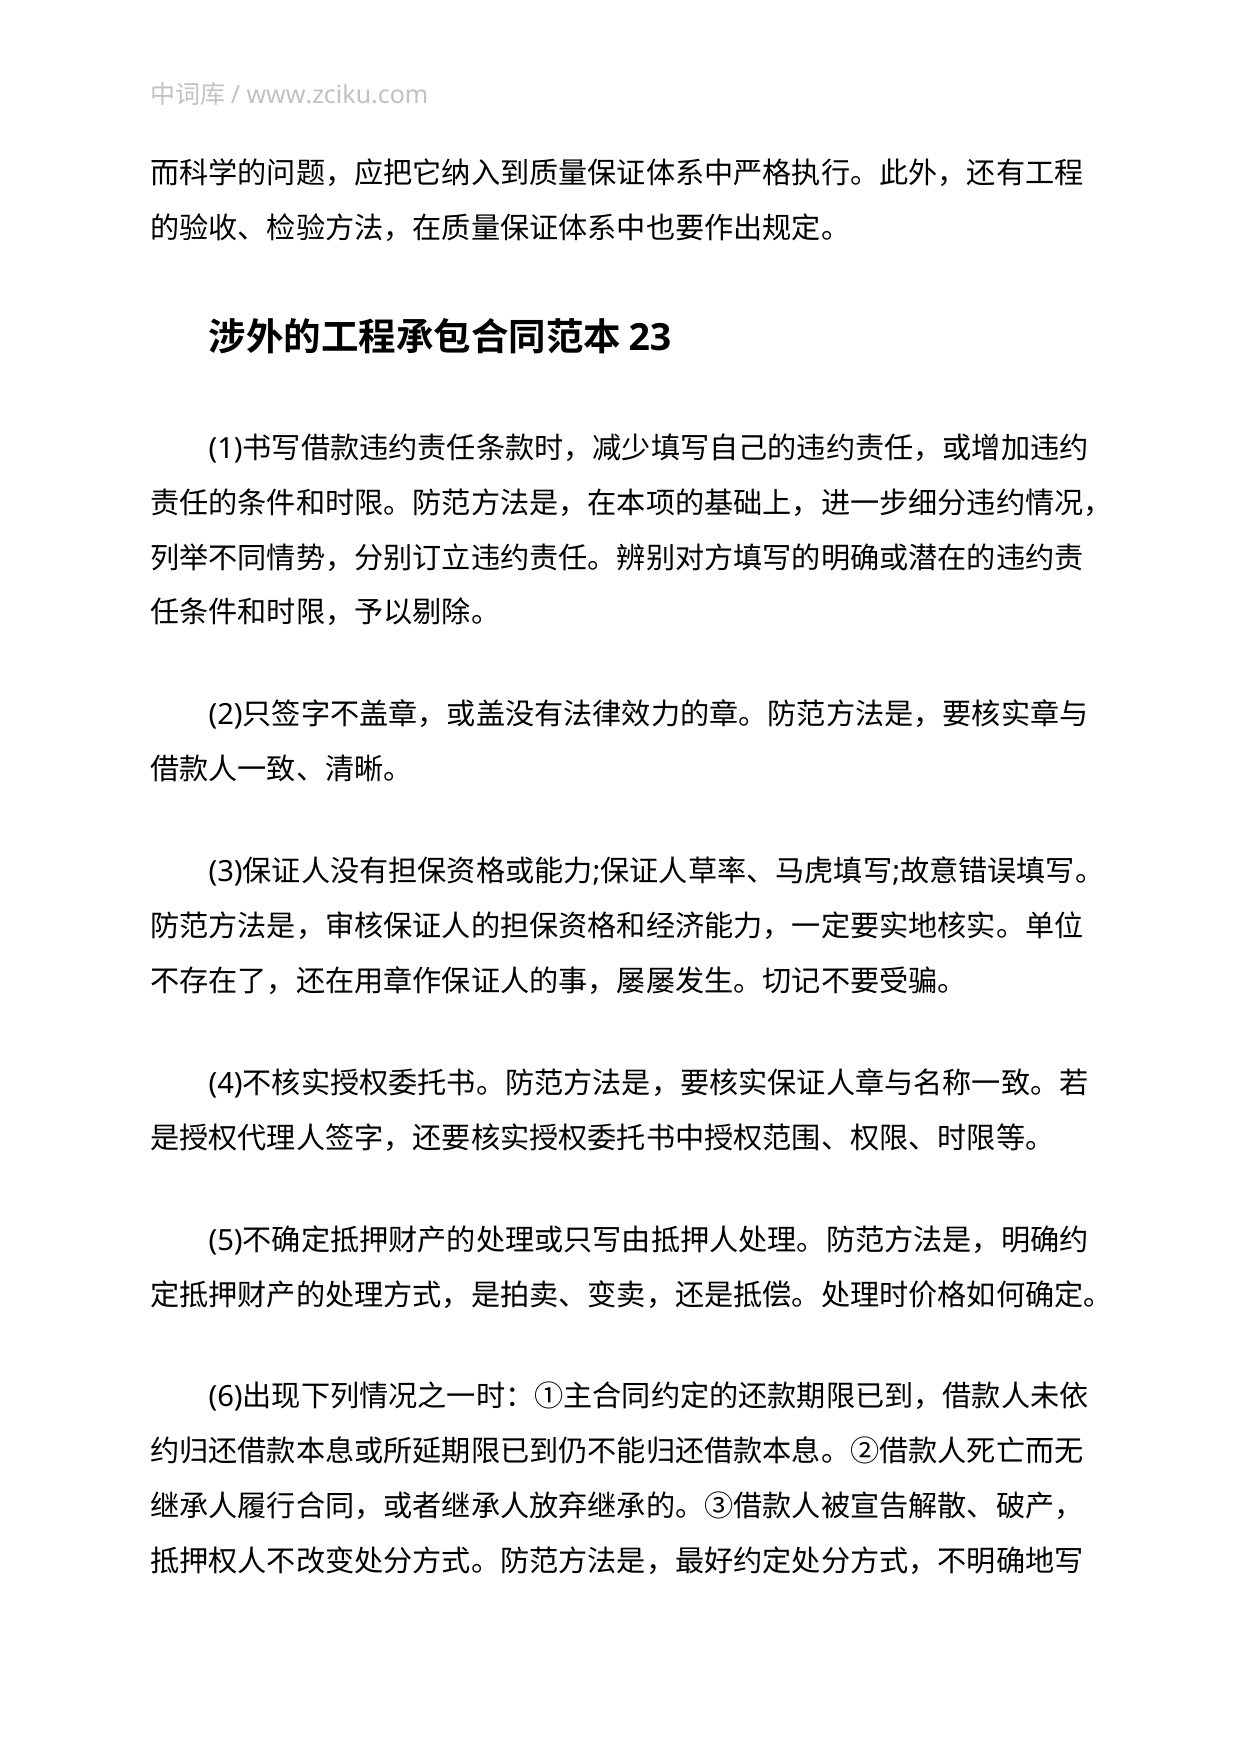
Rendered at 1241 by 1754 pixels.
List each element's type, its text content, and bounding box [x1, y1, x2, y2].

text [150, 1373, 1090, 1580]
text (4)不核实授权委托书。防范方法是，要核实保证人章与名称一致。若是授权代理人签字，还要核实授权委托书中授权范围、权限、时限等。 [150, 1059, 1090, 1157]
text (3)保证人没有担保资格或能力;保证人草率、马虎填写;故意错误填写。防范方法是，审核保证人的担保资格和经济能力，一定要实地核实。单位不存在了，还在用章作保证人的事，屡屡发生。切记不要受骗。 [150, 848, 1090, 1000]
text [150, 150, 1090, 247]
text (2)只签字不盖章，或盖没有法律效力的章。防范方法是，要核实章与借款人一致、清晰。 [150, 691, 1090, 788]
text 涉外的工程承包合同范本23 [150, 307, 1090, 361]
text (5)不确定抵押财产的处理或只写由抵押人处理。防范方法是，明确约定抵押财产的处理方式，是拍卖、变卖，还是抵偿。处理时价格如何确定。 [150, 1216, 1090, 1313]
text (1)书写借款违约责任条款时，减少填写自己的违约责任，或增加违约责任的条件和时限。防范方法是，在本项的基础上，进一步细分违约情况，列举不同情势，分别订立违约责任。辨别对方填写的明确或潜在的违约责任条件和时限，予以剔除。 [150, 424, 1090, 631]
